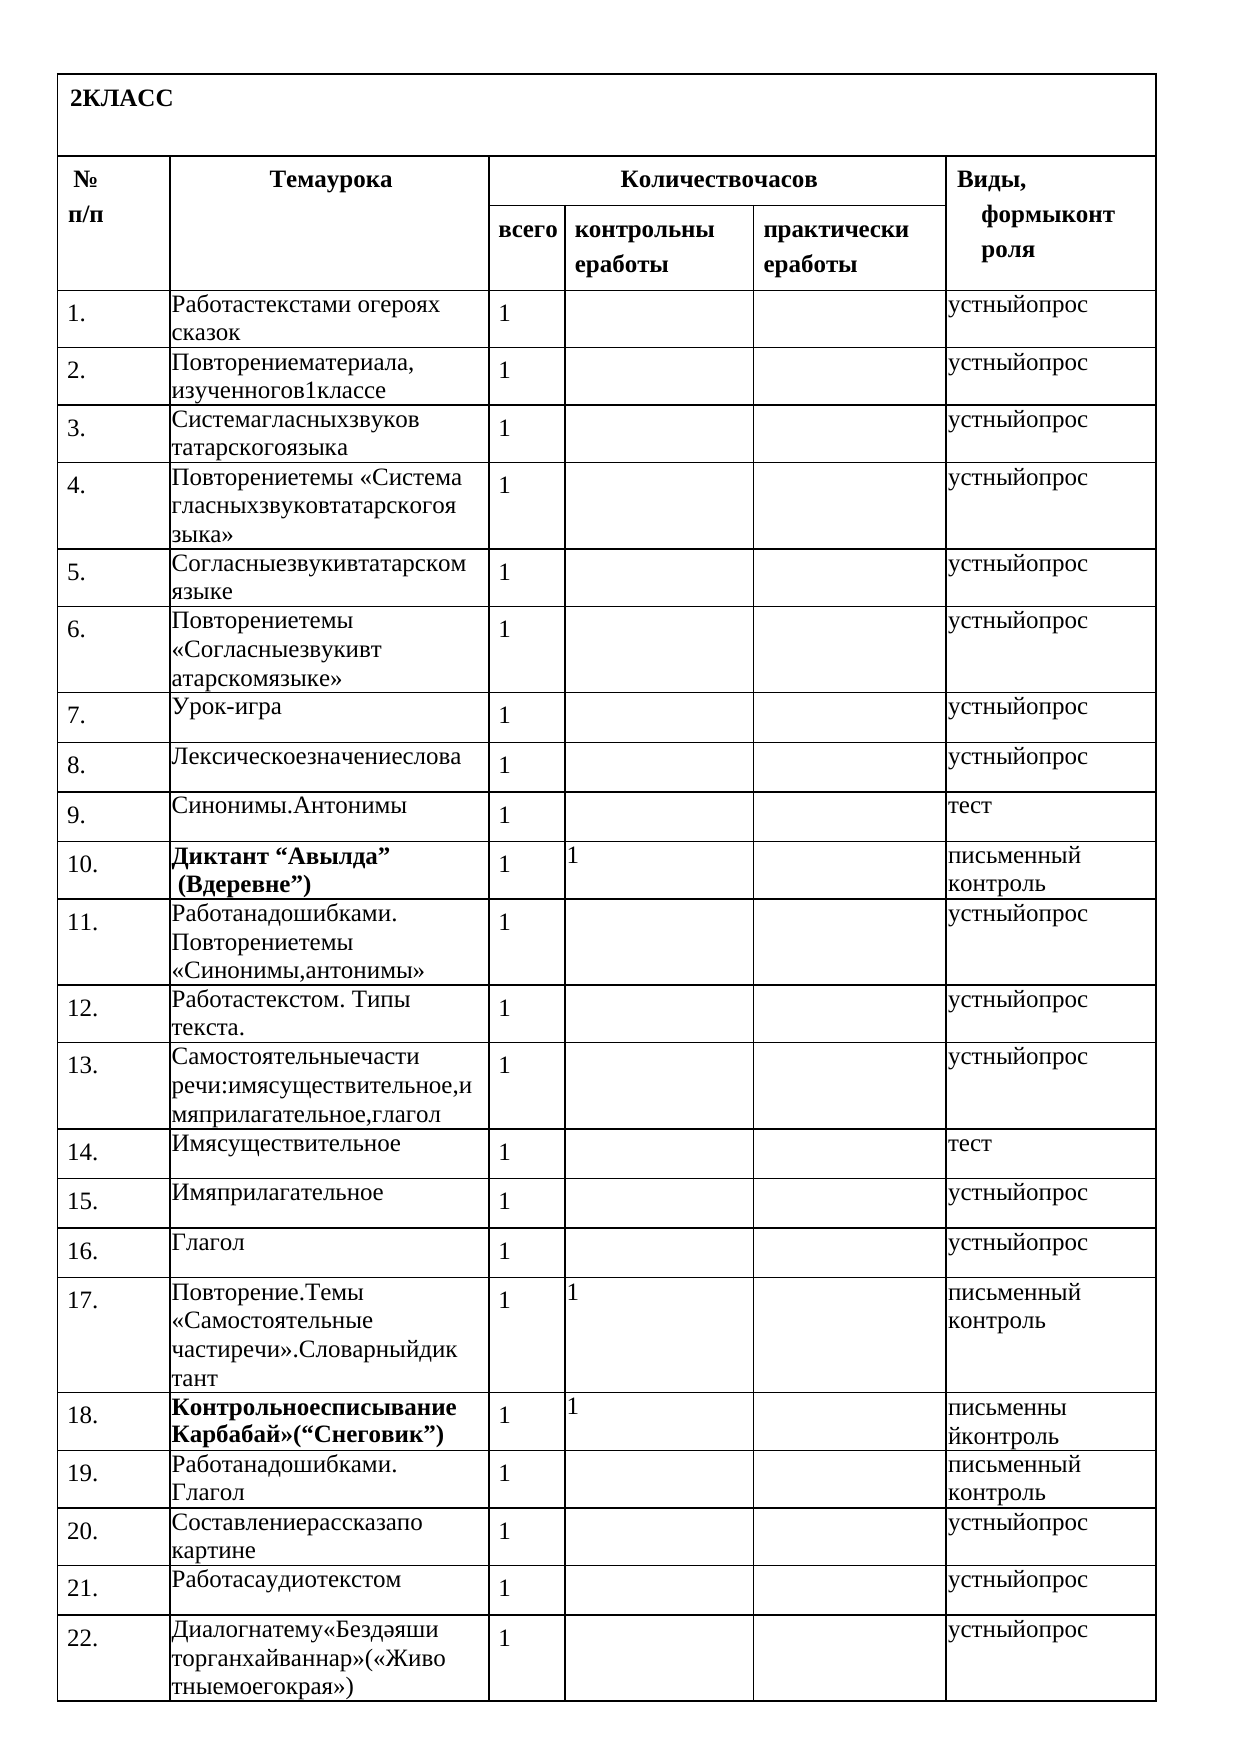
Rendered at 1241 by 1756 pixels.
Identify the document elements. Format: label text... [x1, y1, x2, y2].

table_cell [566, 406, 753, 462]
table_cell [566, 550, 753, 606]
table_cell 1 [490, 1393, 564, 1449]
table_cell устныйопрос [947, 1509, 1155, 1564]
table_cell 1 [490, 793, 564, 841]
table_cell Составлениерассказапо картине [171, 1509, 488, 1564]
table_cell [754, 291, 945, 347]
table_cell тест [947, 793, 1155, 841]
table_cell [566, 1229, 753, 1277]
table_cell устныйопрос [947, 1043, 1155, 1128]
table_cell 15. [58, 1179, 169, 1227]
table_cell [754, 607, 945, 692]
table_cell [566, 1616, 753, 1700]
table_cell 1 [490, 1566, 564, 1614]
table_cell [566, 1509, 753, 1564]
table_cell 12. [58, 986, 169, 1042]
table_cell Согласныезвукивтатарском языке [171, 550, 488, 606]
table_cell [754, 1393, 945, 1449]
table_cell [566, 291, 753, 347]
table_cell [566, 1179, 753, 1227]
table_cell [754, 348, 945, 404]
table_cell 1 [490, 607, 564, 692]
table_cell 1 [490, 406, 564, 462]
table_cell Диктант “Авылда” (Вдеревне”) [171, 842, 488, 898]
table_cell устныйопрос [947, 1229, 1155, 1277]
table_cell 18. [58, 1393, 169, 1449]
table_cell контрольныеработы [566, 206, 753, 289]
table_cell Повторениематериала, изученногов1классе [171, 348, 488, 404]
table_cell 9. [58, 793, 169, 841]
table_cell 1 [490, 743, 564, 791]
table_cell Работастекстом. Типы текста. [171, 986, 488, 1042]
table_cell [754, 406, 945, 462]
table_cell 1 [490, 1130, 564, 1178]
table_cell устныйопрос [947, 550, 1155, 606]
table_cell [754, 1451, 945, 1507]
table_cell устныйопрос [947, 693, 1155, 741]
table_cell 1 [566, 842, 753, 898]
table_cell 6. [58, 607, 169, 692]
table_cell [566, 986, 753, 1042]
table_cell Контрольноесписывание Карбабай»(“Снеговик”) [171, 1393, 488, 1449]
table_cell 1 [490, 1179, 564, 1227]
table_cell устныйопрос [947, 463, 1155, 548]
table_cell 1 [490, 348, 564, 404]
table_cell [754, 793, 945, 841]
table_cell Работастекстами огероях сказок [171, 291, 488, 347]
table_cell Урок-игра [171, 693, 488, 741]
table_cell устныйопрос [947, 1566, 1155, 1614]
table_header 2КЛАСС [58, 75, 1155, 155]
table_cell 11. [58, 900, 169, 984]
table_cell [754, 900, 945, 984]
table_cell устныйопрос [947, 743, 1155, 791]
table_cell 1 [490, 693, 564, 741]
table_cell устныйопрос [947, 406, 1155, 462]
table_cell Повторение.Темы «Самостоятельные частиречи».Словарныйдиктант [171, 1278, 488, 1392]
table_cell 1 [490, 1043, 564, 1128]
table_cell [566, 743, 753, 791]
table_cell 22. [58, 1616, 169, 1700]
table_cell Повторениетемы «Согласныезвукивтатарскомязыке» [171, 607, 488, 692]
table_cell Количествочасов [490, 157, 945, 205]
table_cell 21. [58, 1566, 169, 1614]
table_cell 1 [566, 1393, 753, 1449]
table_cell Глагол [171, 1229, 488, 1277]
table_cell Работанадошибками. Повторениетемы «Синонимы,антонимы» [171, 900, 488, 984]
table_cell [754, 1509, 945, 1564]
table_cell 1 [490, 1451, 564, 1507]
table_cell [566, 1451, 753, 1507]
table_cell [754, 1278, 945, 1392]
table_cell 1 [490, 1509, 564, 1564]
table_cell всего [490, 206, 564, 289]
table_cell [754, 693, 945, 741]
table_cell 7. [58, 693, 169, 741]
table_cell 5. [58, 550, 169, 606]
table_cell [566, 693, 753, 741]
table_cell письменный контроль [947, 1451, 1155, 1507]
table_cell [566, 348, 753, 404]
table_cell Имясуществительное [171, 1130, 488, 1178]
table_cell [566, 463, 753, 548]
table_cell устныйопрос [947, 348, 1155, 404]
table_cell 1 [490, 1278, 564, 1392]
table_cell 1 [490, 986, 564, 1042]
table_cell Синонимы.Антонимы [171, 793, 488, 841]
table_cell [754, 986, 945, 1042]
table_cell практическиеработы [754, 206, 945, 289]
table_cell 2. [58, 348, 169, 404]
table_cell [754, 1566, 945, 1614]
table_cell 1 [490, 550, 564, 606]
table_cell [754, 1043, 945, 1128]
table_cell Лексическоезначениеслова [171, 743, 488, 791]
table_cell [754, 1130, 945, 1178]
table_cell Виды, формыконтроля [947, 157, 1155, 289]
table_cell [566, 1130, 753, 1178]
table_cell 1 [490, 291, 564, 347]
table_cell 1 [490, 1616, 564, 1700]
table_cell 13. [58, 1043, 169, 1128]
table_cell [754, 1616, 945, 1700]
table_cell [754, 550, 945, 606]
table_cell [754, 743, 945, 791]
table_cell письменный контроль [947, 1278, 1155, 1392]
table_cell 17. [58, 1278, 169, 1392]
table_cell устныйопрос [947, 607, 1155, 692]
table_cell [566, 607, 753, 692]
table_cell [754, 463, 945, 548]
table_cell [566, 1566, 753, 1614]
table_cell 1 [490, 463, 564, 548]
table_cell устныйопрос [947, 291, 1155, 347]
table_cell 1 [566, 1278, 753, 1392]
table_cell устныйопрос [947, 1616, 1155, 1700]
table_cell устныйопрос [947, 900, 1155, 984]
table_cell 1 [490, 1229, 564, 1277]
table_cell 4. [58, 463, 169, 548]
table_cell Имяприлагательное [171, 1179, 488, 1227]
table_cell [754, 842, 945, 898]
table_cell письменный контроль [947, 842, 1155, 898]
table_cell [566, 900, 753, 984]
table_cell [754, 1229, 945, 1277]
table_cell Работасаудиотекстом [171, 1566, 488, 1614]
table_cell [754, 1179, 945, 1227]
table_cell 20. [58, 1509, 169, 1564]
table_cell Повторениетемы «Система гласныхзвуковтатарскогоязыка» [171, 463, 488, 548]
table_cell [566, 1043, 753, 1128]
table_cell Диалогнатему«Бездəяши торганхайваннар»(«Животныемоегокрая») [171, 1616, 488, 1700]
table_cell 19. [58, 1451, 169, 1507]
table_cell Темаурока [171, 157, 488, 289]
table_cell [566, 793, 753, 841]
table_cell 8. [58, 743, 169, 791]
table_cell 10. [58, 842, 169, 898]
table_cell 1 [490, 842, 564, 898]
table_cell тест [947, 1130, 1155, 1178]
table_cell Работанадошибками. Глагол [171, 1451, 488, 1507]
table_cell 16. [58, 1229, 169, 1277]
table_cell устныйопрос [947, 986, 1155, 1042]
table_cell 14. [58, 1130, 169, 1178]
table_cell 3. [58, 406, 169, 462]
table_cell Системагласныхзвуков татарскогоязыка [171, 406, 488, 462]
table_cell 1 [490, 900, 564, 984]
table_cell 1. [58, 291, 169, 347]
table_cell Самостоятельныечасти речи:имясуществительное,имяприлагательное,глагол [171, 1043, 488, 1128]
table_cell №п/п [58, 157, 169, 289]
table_cell письменныйконтроль [947, 1393, 1155, 1449]
table_cell устныйопрос [947, 1179, 1155, 1227]
